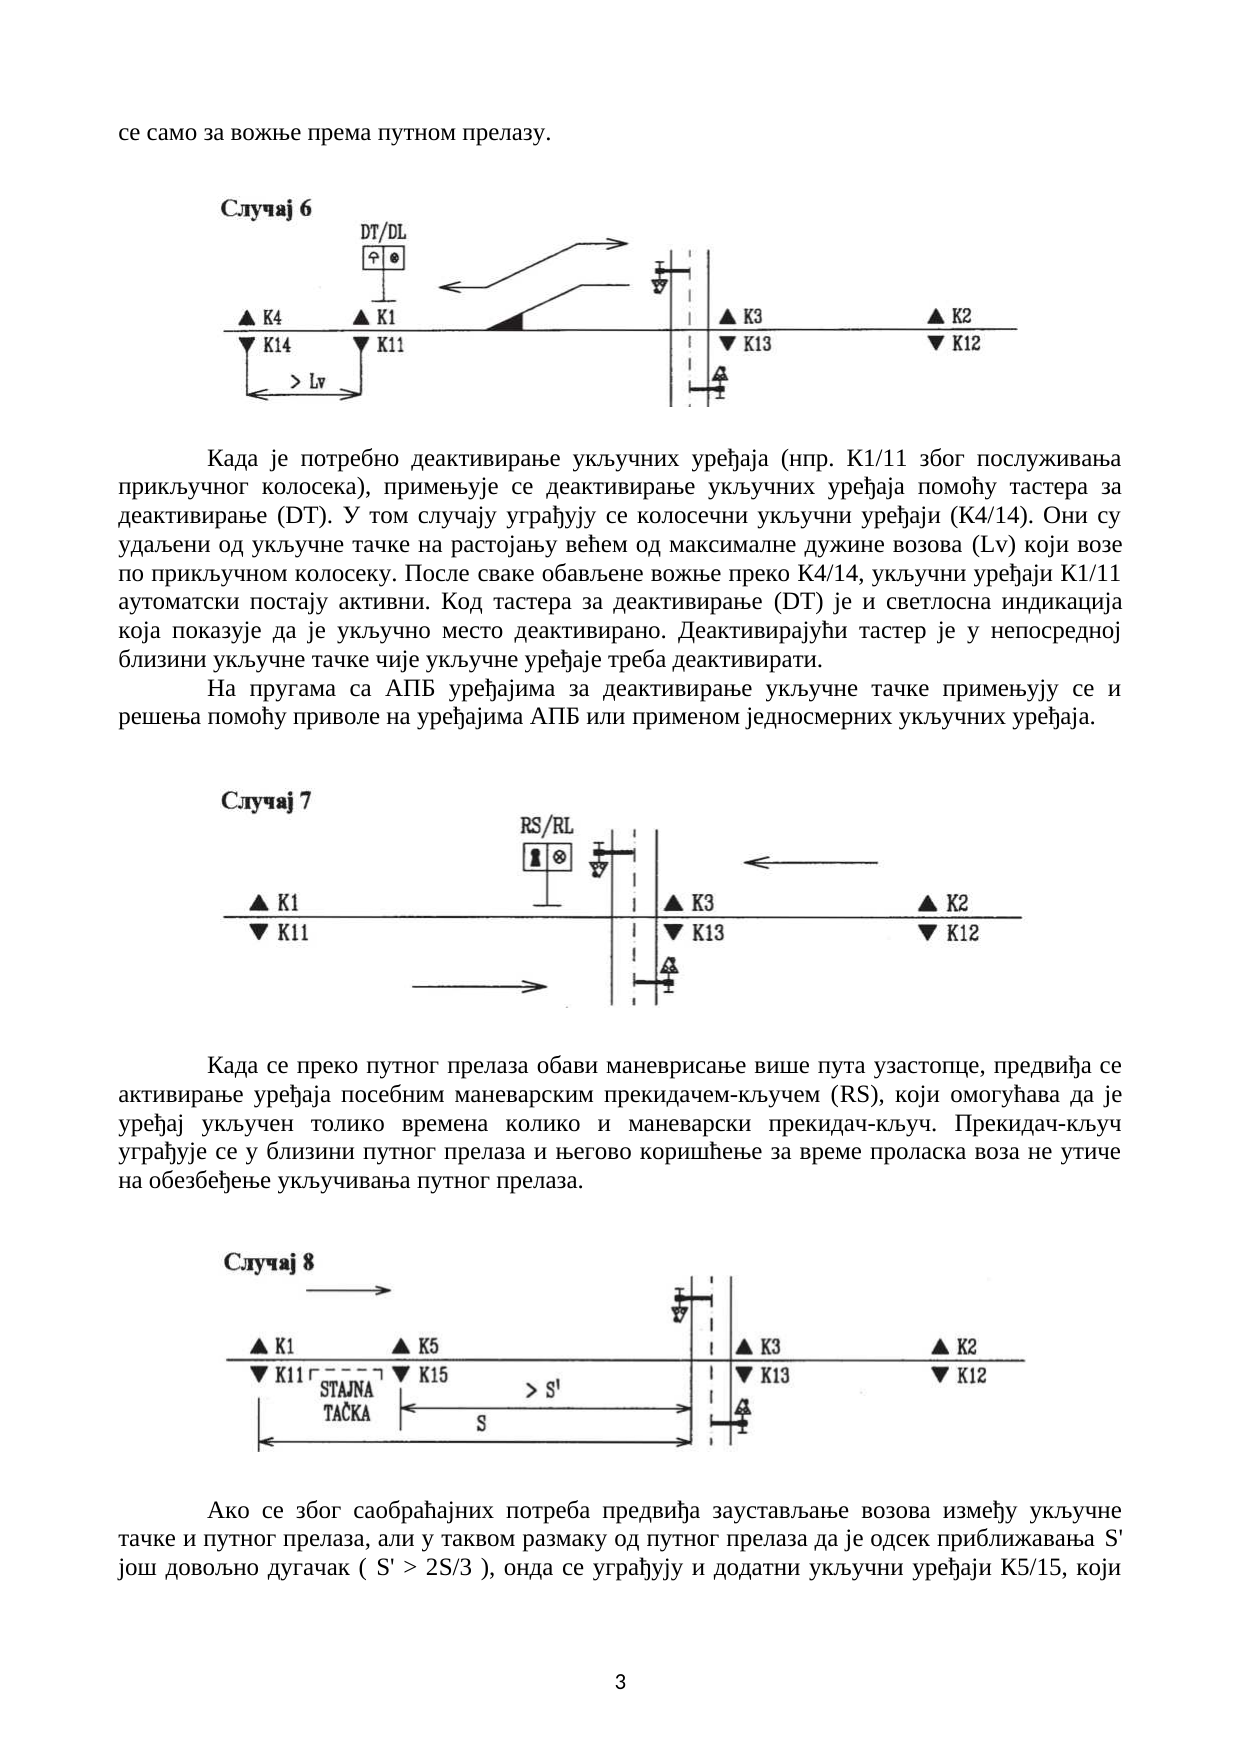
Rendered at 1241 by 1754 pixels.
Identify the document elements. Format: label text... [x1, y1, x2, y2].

picture [209, 188, 1032, 407]
text Када се преко путног прелаза обави маневрисање више пута узастопце, предвиђа се активирање уређаја посебним маневарским прекидачем-кључем (RS), који омогућава да је уређај укључен толико времена колико и маневарски прекидач-кључ. Прекидач-кључ уграђује се у близини путног прелаза и његово коришћење за време проласка воза не утиче на обезбеђење укључивања путног прелаза. [118, 1050, 1123, 1194]
text се само за вожње према путном прелазу. [118, 118, 1112, 146]
text Када је потребно деактивирање укључних уређаја (нпр. К1/11 због послуживања прикључног колосека), примењује се деактивирање укључних уређаја помоћу тастера за деактивирање (DТ). У том случају уграђују се колосечни укључни уређаји (К4/14). Они су удаљени од укључне тачке на растојању већем од максималне дужине возова (Lv) који возе по прикључном колосеку. После сваке обављене вожње преко К4/14, укључни уређаји К1/11 аутоматски постају активни. Код тастера за деактивирање (DТ) је и светлосна индикација која показује да је укључно место деактивирано. Деактивирајући тастер је у непосредној близини укључне тачке чије укључне уређаје треба деактивирати. [118, 443, 1123, 673]
picture [212, 772, 1028, 1008]
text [118, 1495, 1123, 1581]
picture [210, 1235, 1030, 1453]
text На пругама са АПБ уређајима за деактивирање укључне тачке примењују се и решења помоћу приволе на уређајима АПБ или применом једносмерних укључних уређаја. [118, 673, 1123, 730]
